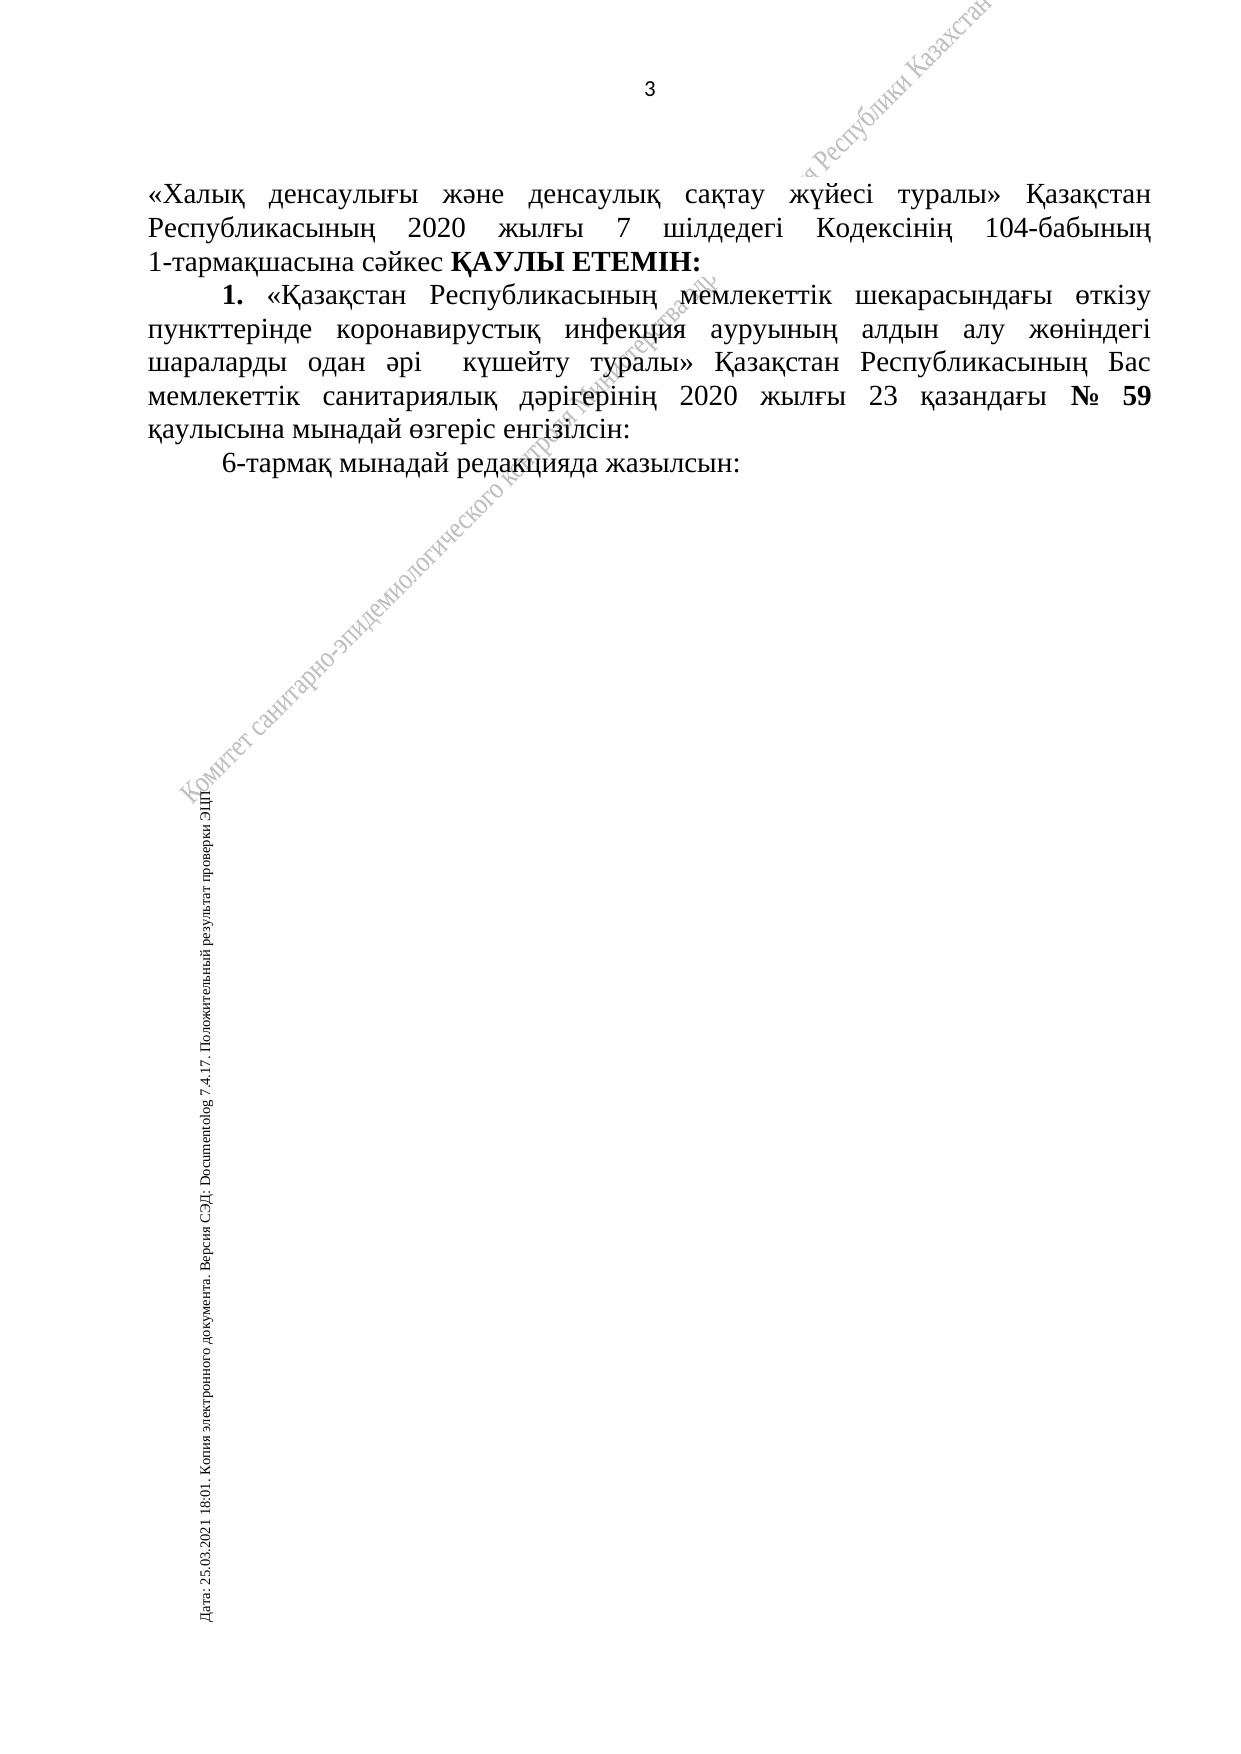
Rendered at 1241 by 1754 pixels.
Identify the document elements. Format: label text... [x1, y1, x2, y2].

text 1. «Қазақстан Республикасының мемлекеттік шекарасындағы өткізу пункттерінде коронавирустық инфекция ауруының алдын алу жөніндегі шараларды одан әрі күшейту туралы» Қазақстан Республикасының Бас мемлекеттік санитариялық дәрігерінің 2020 жылғы 23 қазандағы № 59 қаулысына мынадай өзгеріс енгізілсін: [148, 277, 1152, 445]
text Қазақстан Республикасының халқы арасында COVID-19 коронавирустық инфекциясының (бұдан әрі – COVID-19) таралуының алдын алу мақсатында, «Халық денсаулығы және денсаулық сақтау жүйесі туралы» Қазақстан Республикасының 2020 жылғы 7 шілдедегі Кодексінің 104-бабының 1-тармақшасына сәйкес ҚАУЛЫ ЕТЕМІН: [148, 177, 1152, 277]
text 6-тармақ мынадай редакцияда жазылсын: [148, 445, 1152, 478]
